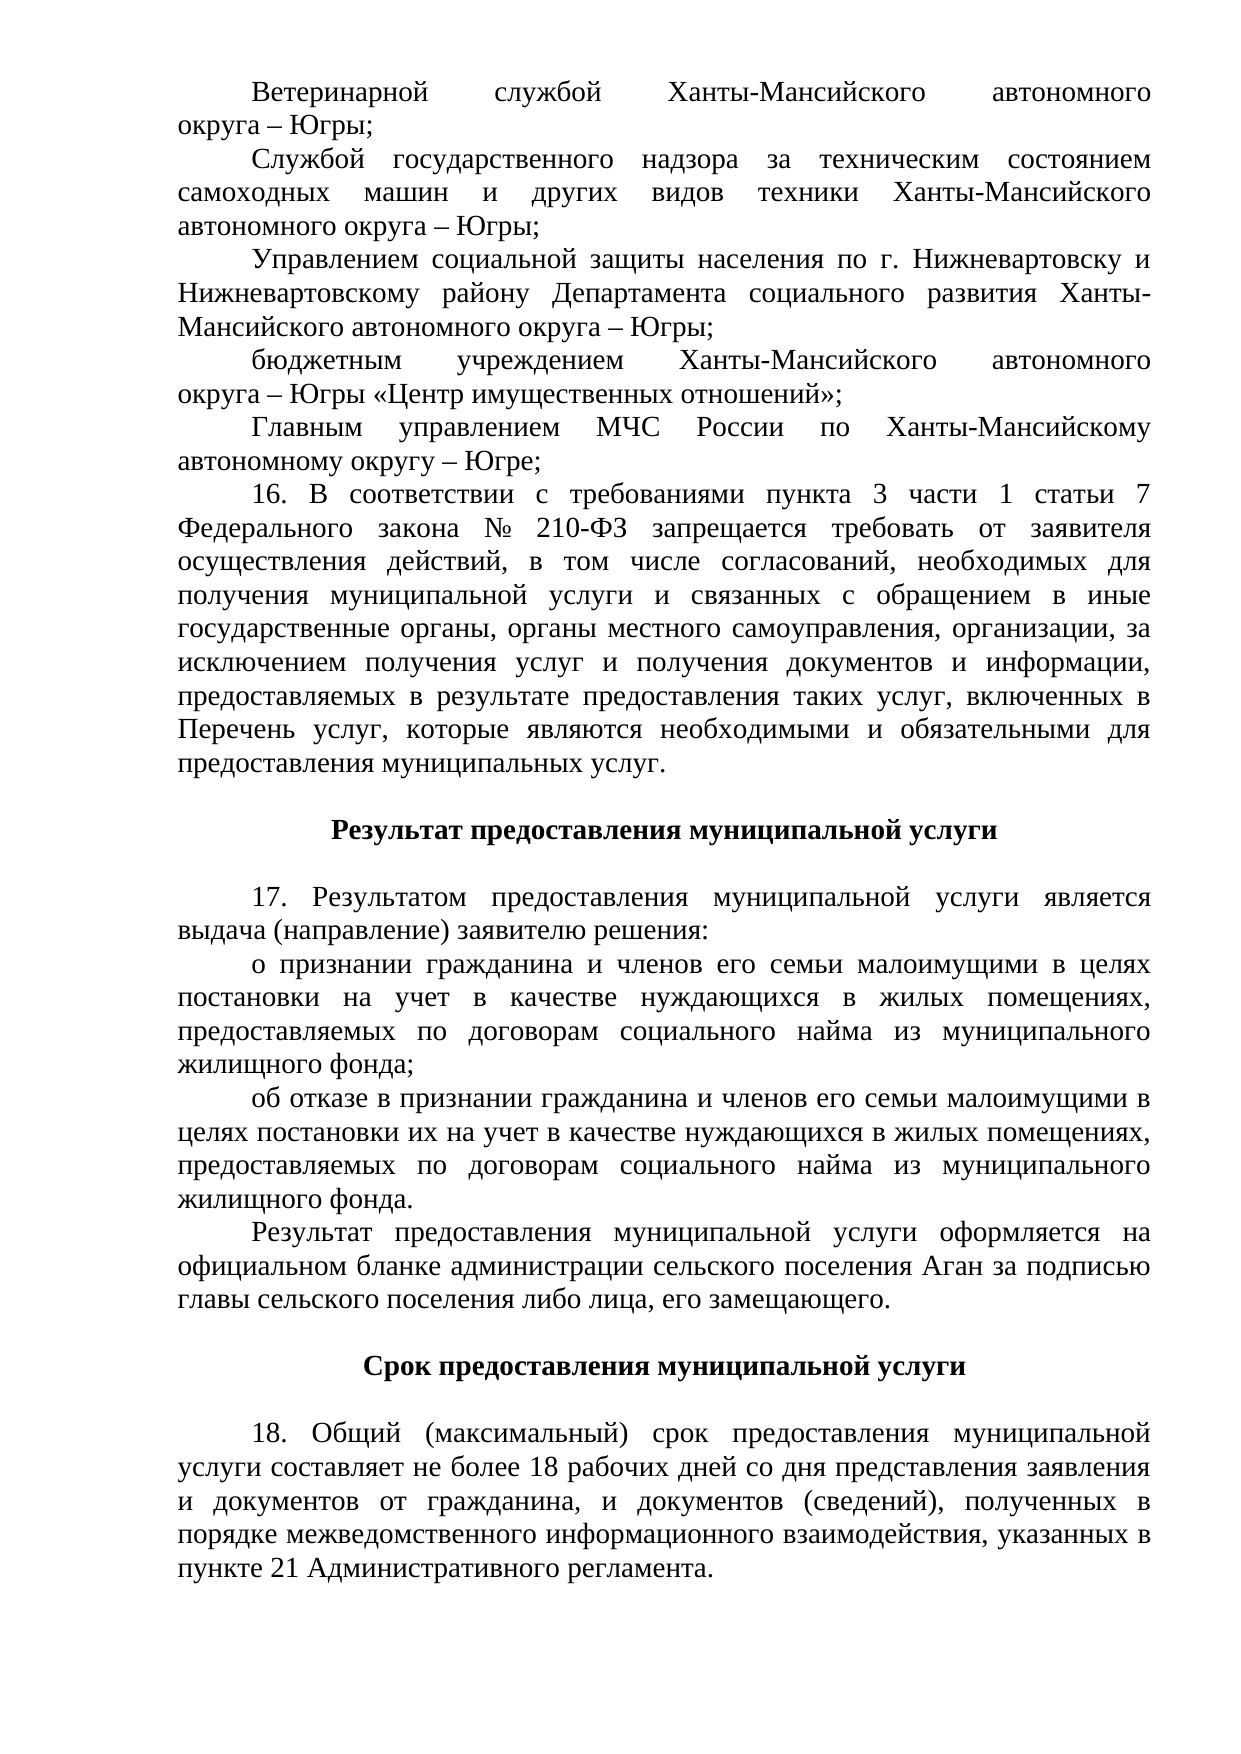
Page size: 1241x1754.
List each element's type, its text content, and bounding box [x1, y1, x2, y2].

text 17. Результатом предоставления муниципальной услуги является выдача (направление) заявителю решения: [177, 879, 1152, 946]
text Главным управлением МЧС России по Ханты-Мансийскому автономному округу – Югре; [177, 409, 1152, 476]
text Управлением социальной защиты населения по г. Нижневартовску и Нижневартовскому району Департамента социального развития Ханты-Мансийского автономного округа – Югры; [177, 242, 1152, 342]
text бюджетным учреждением Ханты-Мансийского автономного округа – Югры «Центр имущественных отношений»; [177, 342, 1152, 409]
text 18. Общий (максимальный) срок предоставления муниципальной услуги составляет не более 18 рабочих дней со дня представления заявления и документов от гражданина, и документов (сведений), полученных в порядке межведомственного информационного взаимодействия, указанных в пункте 21 Административного регламента. [177, 1416, 1152, 1583]
text о признании гражданина и членов его семьи малоимущими в целях постановки на учет в качестве нуждающихся в жилых помещениях, предоставляемых по договорам социального найма из муниципального жилищного фонда; [177, 946, 1152, 1080]
text Результат предоставления муниципальной услуги [177, 812, 1152, 845]
text 16. В соответствии с требованиями пункта 3 части 1 статьи 7 Федерального закона № 210-ФЗ запрещается требовать от заявителя осуществления действий, в том числе согласований, необходимых для получения муниципальной услуги и связанных с обращением в иные государственные органы, органы местного самоуправления, организации, за исключением получения услуг и получения документов и информации, предоставляемых в результате предоставления таких услуг, включенных в Перечень услуг, которые являются необходимыми и обязательными для предоставления муниципальных услуг. [177, 476, 1152, 778]
text Результат предоставления муниципальной услуги оформляется на официальном бланке администрации сельского поселения Аган за подписью главы сельского поселения либо лица, его замещающего. [177, 1214, 1152, 1315]
text Службой государственного надзора за техническим состоянием самоходных машин и других видов техники Ханты-Мансийского автономного округа – Югры; [177, 141, 1152, 242]
text Срок предоставления муниципальной услуги [177, 1348, 1152, 1382]
text об отказе в признании гражданина и членов его семьи малоимущими в целях постановки их на учет в качестве нуждающихся в жилых помещениях, предоставляемых по договорам социального найма из муниципального жилищного фонда. [177, 1080, 1152, 1214]
text Ветеринарной службой Ханты-Мансийского автономного округа – Югры; [177, 74, 1152, 141]
